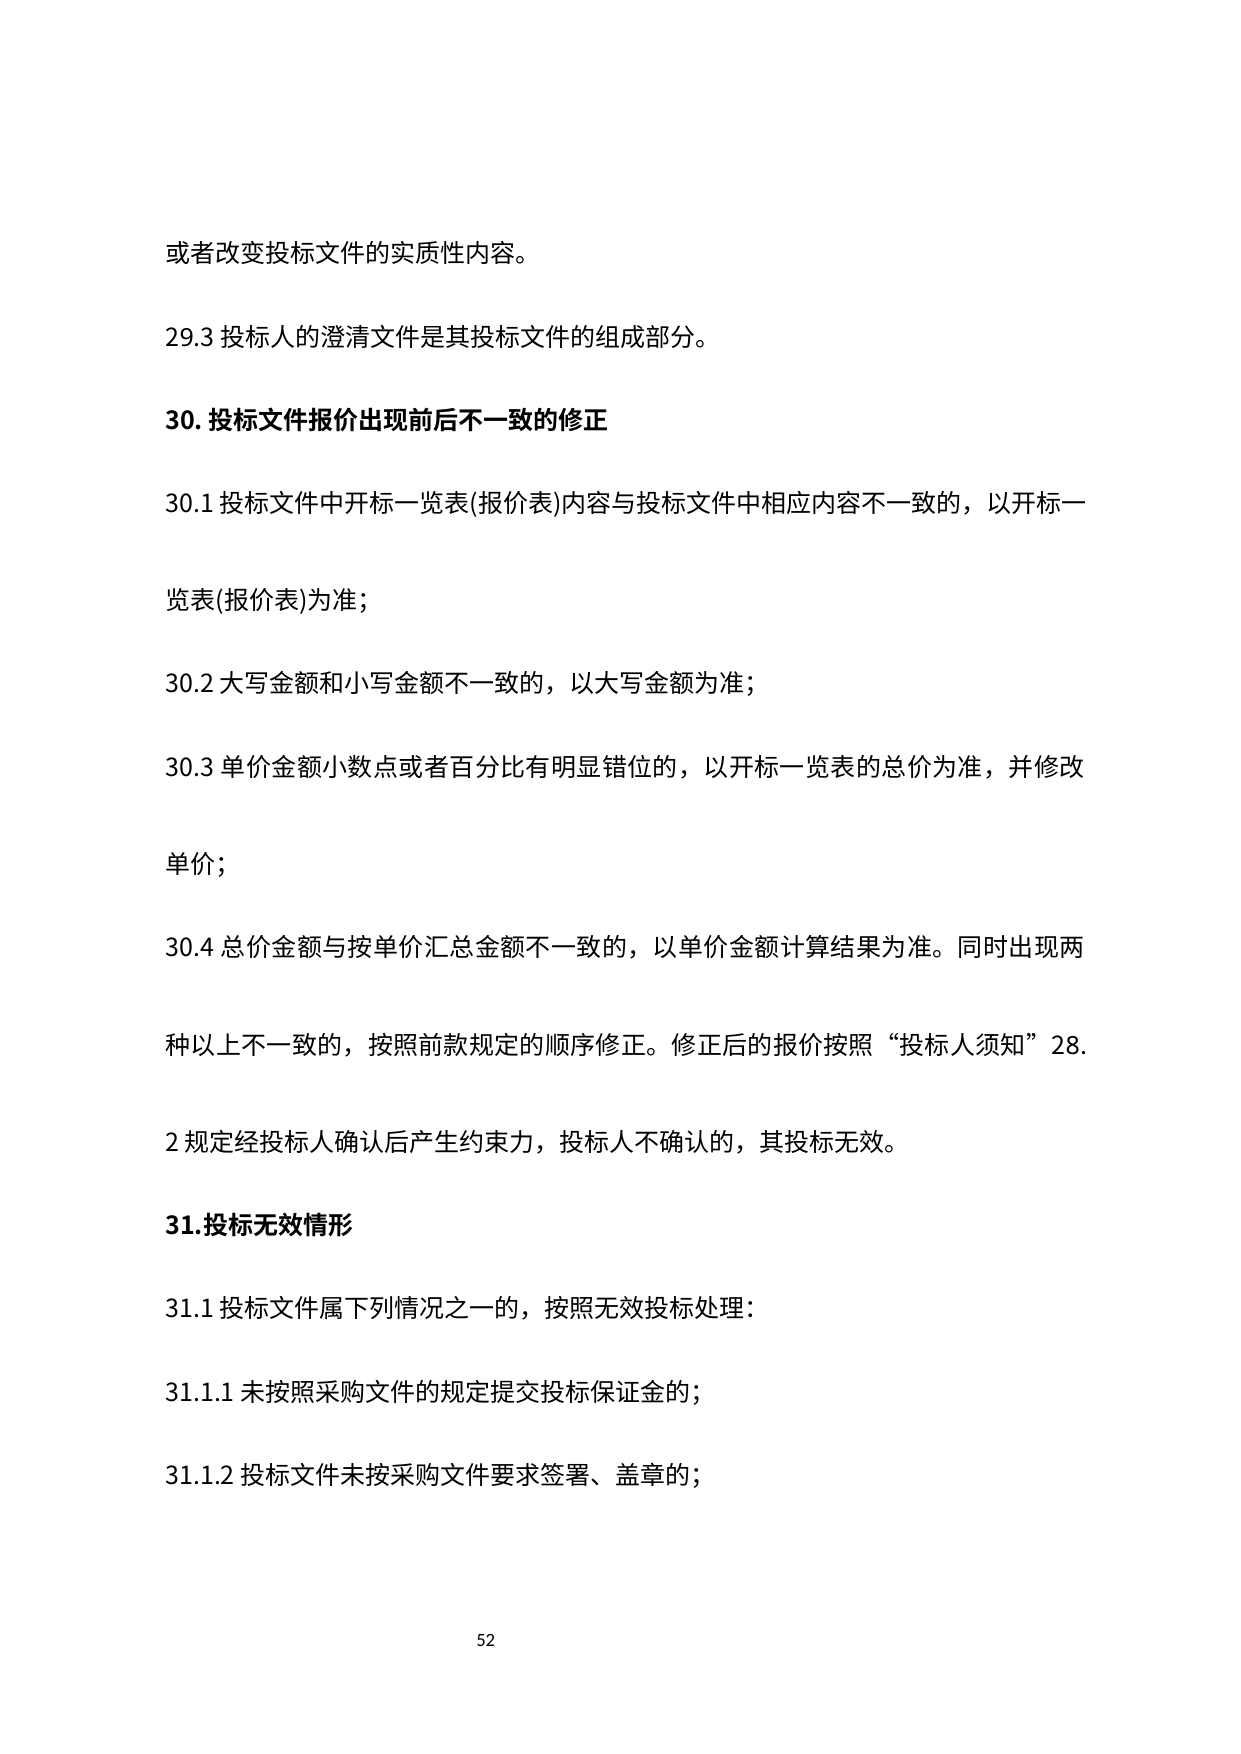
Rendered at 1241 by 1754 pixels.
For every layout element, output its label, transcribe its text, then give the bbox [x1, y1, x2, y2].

text 31.1.1 未按照采购文件的规定提交投标保证金的； [165, 1358, 1087, 1423]
text 30.1 投标文件中开标一览表(报价表)内容与投标文件中相应内容不一致的，以开标一览表(报价表)为准； [165, 469, 1087, 631]
text 30.3 单价金额小数点或者百分比有明显错位的，以开标一览表的总价为准，并修改单价； [165, 733, 1087, 895]
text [165, 219, 1087, 284]
text 31.投标无效情形 [165, 1191, 1087, 1256]
text 31.1 投标文件属下列情况之一的，按照无效投标处理： [165, 1274, 1087, 1339]
text 31.1.2 投标文件未按采购文件要求签署、盖章的； [165, 1441, 1087, 1506]
text 30.4 总价金额与按单价汇总金额不一致的，以单价金额计算结果为准。同时出现两种以上不一致的，按照前款规定的顺序修正。修正后的报价按照“投标人须知”28.2规定经投标人确认后产生约束力，投标人不确认的，其投标无效。 [165, 913, 1087, 1173]
text 29.3 投标人的澄清文件是其投标文件的组成部分。 [165, 303, 1087, 368]
text 30.2 大写金额和小写金额不一致的，以大写金额为准； [165, 649, 1087, 714]
text 30. 投标文件报价出现前后不一致的修正 [165, 386, 1087, 451]
